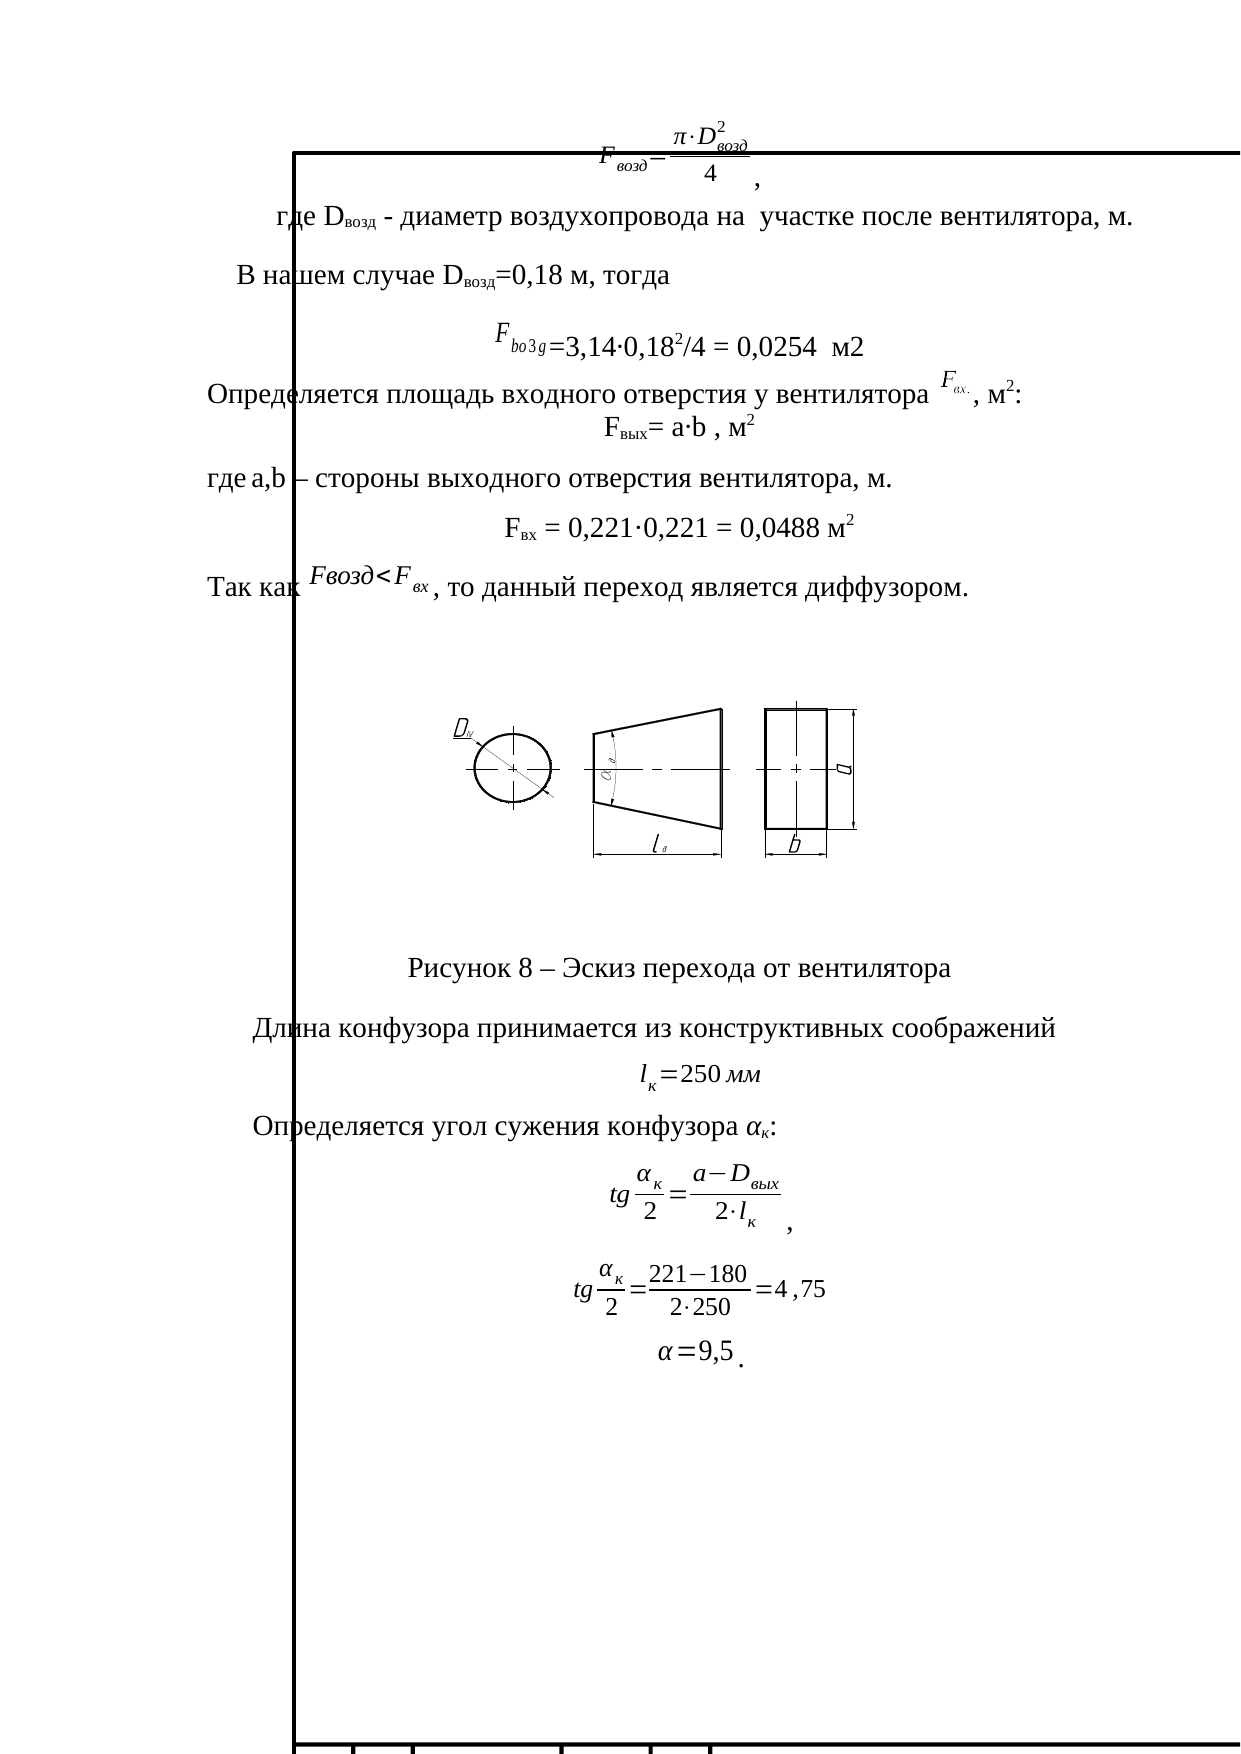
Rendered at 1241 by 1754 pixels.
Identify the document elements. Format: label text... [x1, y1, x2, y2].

text Определяется площадь входного отверстия у вентилятора , м2: [177, 362, 1152, 409]
text , где Dвозд - диаметр воздухопровода на участке после вентилятора, м. [177, 118, 1152, 232]
text Fвх = 0,221·0,221 = 0,0488 м2 [177, 510, 1152, 544]
text Определяется угол сужения конфузора αк: [177, 1108, 1152, 1142]
text В нашем случае Dвозд=0,18 м, тогда [177, 257, 1152, 291]
text , [177, 1159, 1152, 1237]
text Рисунок 8 – Эскиз перехода от вентилятора [177, 950, 1152, 984]
text Так как , то данный переход является диффузором. [177, 560, 1152, 603]
text Fвых= а∙b , м2 [177, 409, 1152, 443]
text =3,14∙0,182/4 = 0,0254 м2 [177, 317, 1152, 362]
text где a,b – стороны выходного отверстия вентилятора, м. [177, 460, 1152, 493]
text . [177, 1335, 1152, 1374]
text Длина конфузора принимается из конструктивных соображений [177, 1010, 1152, 1043]
